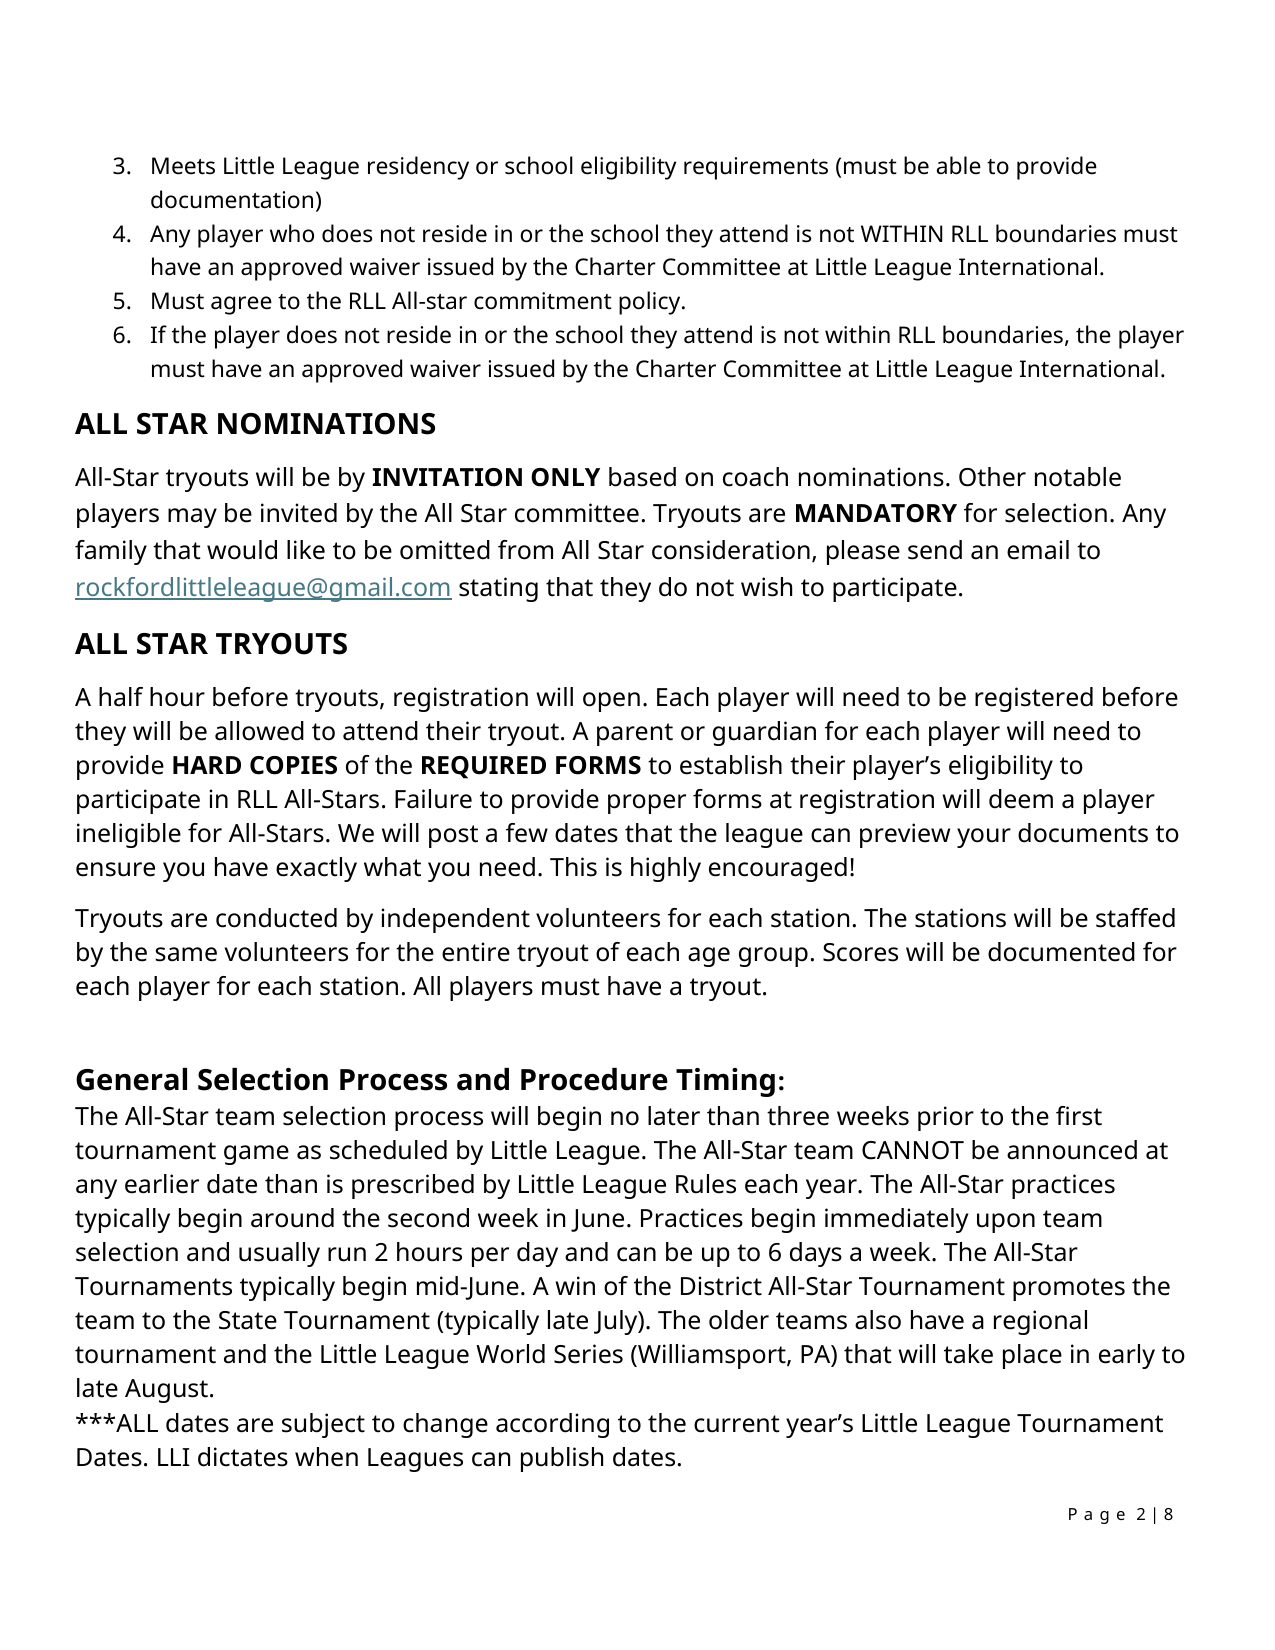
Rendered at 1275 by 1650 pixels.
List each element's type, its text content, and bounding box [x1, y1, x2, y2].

text ***ALL dates are subject to change according to the current year’s Little League Tournament Dates. LLI dictates when Leagues can publish dates. [75, 1405, 1200, 1473]
text All-Star tryouts will be by INVITATION ONLY based on coach nominations. Other notable players may be invited by the All Star committee. Tryouts are MANDATORY for selection. Any family that would like to be omitted from All Star consideration, please send an email to rockfordlittleleague@gmail.com stating that they do not wish to participate. [75, 459, 1200, 604]
text A half hour before tryouts, registration will open. Each player will need to be registered before they will be allowed to attend their tryout. A parent or guardian for each player will need to provide HARD COPIES of the REQUIRED FORMS to establish their player’s eligibility to participate in RLL All-Stars. Failure to provide proper forms at registration will deem a player ineligible for All-Stars. We will post a few dates that the league can preview your documents to ensure you have exactly what you need. This is highly encouraged! [75, 679, 1200, 884]
text ALL STAR TRYOUTS [75, 623, 1200, 663]
list If the player does not reside in or the school they attend is not within RLL boundaries, the player must have an approved waiver issued by the Charter Committee at Little League International. [112, 319, 1200, 384]
text The All-Star team selection process will begin no later than three weeks prior to the first tournament game as scheduled by Little League. The All-Star team CANNOT be announced at any earlier date than is prescribed by Little League Rules each year. The All-Star practices typically begin around the second week in June. Practices begin immediately upon team selection and usually run 2 hours per day and can be up to 6 days a week. The All-Star Tournaments typically begin mid-June. A win of the District All-Star Tournament promotes the team to the State Tournament (typically late July). The older teams also have a regional tournament and the Little League World Series (Williamsport, PA) that will take place in early to late August. [75, 1099, 1200, 1405]
list Must agree to the RLL All-star commitment policy. [112, 285, 1200, 316]
text General Selection Process and Procedure Timing: [75, 1059, 1200, 1099]
list Any player who does not reside in or the school they attend is not WITHIN RLL boundaries must have an approved waiver issued by the Charter Committee at Little League International. [112, 217, 1200, 282]
list Meets Little League residency or school eligibility requirements (must be able to provide documentation) [112, 150, 1200, 215]
text Tryouts are conducted by independent volunteers for each station. The stations will be staffed by the same volunteers for the entire tryout of each age group. Scores will be documented for each player for each station. All players must have a tryout. [75, 900, 1200, 1003]
text ALL STAR NOMINATIONS [75, 403, 1200, 443]
